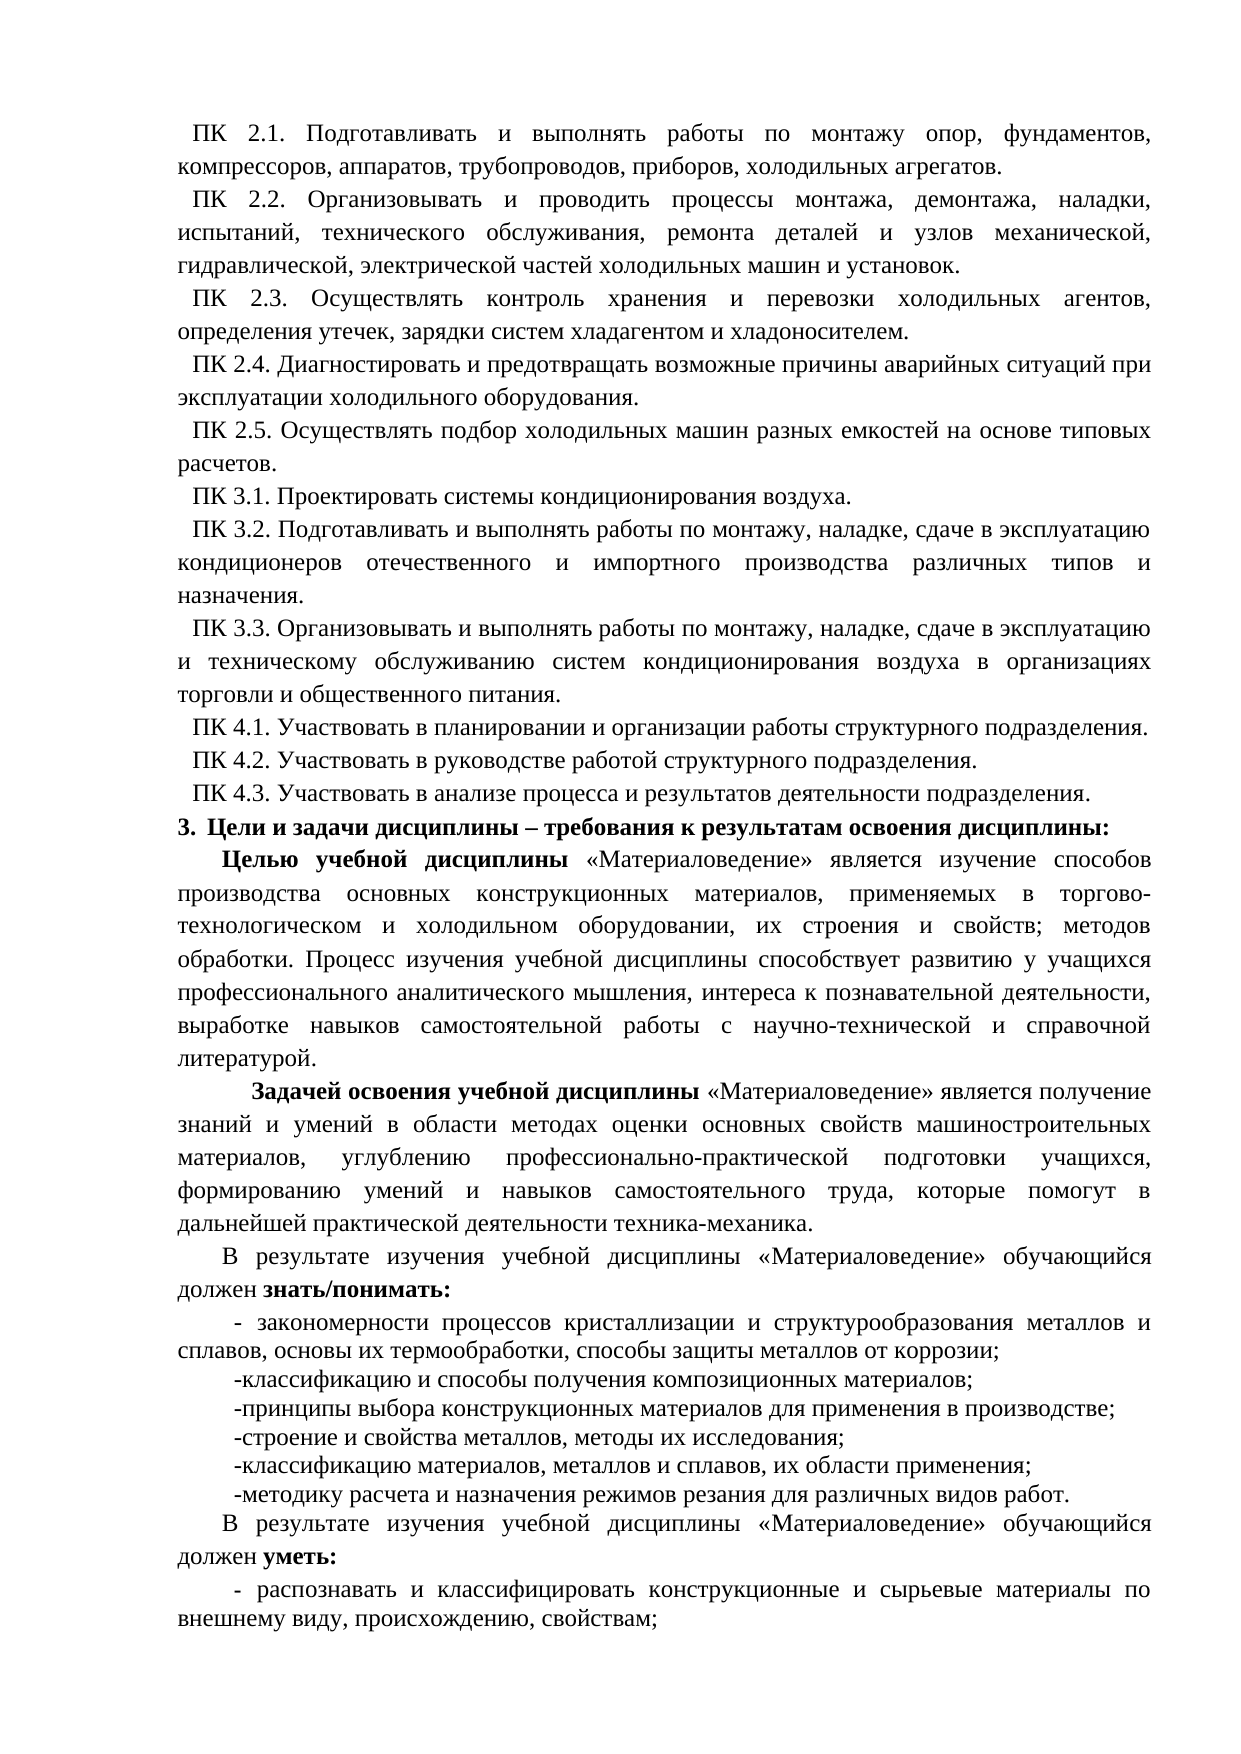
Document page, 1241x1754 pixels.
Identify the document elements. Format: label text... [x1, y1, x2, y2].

text - закономерности процессов кристаллизации и структурообразования металлов и сплавов, основы их термообработки, способы защиты металлов от коррозии; [177, 1307, 1152, 1364]
text -классификацию материалов, металлов и сплавов, их области применения; [177, 1451, 1152, 1479]
text -принципы выбора конструкционных материалов для применения в производстве; [177, 1393, 1152, 1422]
text ПК 3.2. Подготавливать и выполнять работы по монтажу, наладке, сдаче в эксплуатацию кондиционеров отечественного и импортного производства различных типов и назначения. [177, 514, 1152, 609]
text ПК 2.2. Организовывать и проводить процессы монтажа, демонтажа, наладки, испытаний, технического обслуживания, ремонта деталей и узлов механической, гидравлической, электрической частей холодильных машин и установок. [177, 184, 1152, 279]
text -строение и свойства металлов, методы их исследования; [177, 1422, 1152, 1451]
text ПК 4.1. Участвовать в планировании и организации работы структурного подразделения. [177, 712, 1152, 741]
text Целью учебной дисциплины «Материаловедение» является изучение способов производства основных конструкционных материалов, применяемых в торгово-технологическом и холодильном оборудовании, их строения и свойств; методов обработки. Процесс изучения учебной дисциплины способствует развитию у учащихся профессионального аналитического мышления, интереса к познавательной деятельности, выработке навыков самостоятельной работы с научно-технической и справочной литературой. [177, 844, 1152, 1071]
text В результате изучения учебной дисциплины «Материаловедение» обучающийся должен знать/понимать: [177, 1241, 1152, 1303]
text ПК 3.1. Проектировать системы кондиционирования воздуха. [177, 481, 1152, 510]
text ПК 3.3. Организовывать и выполнять работы по монтажу, наладке, сдаче в эксплуатацию и техническому обслуживанию систем кондиционирования воздуха в организациях торговли и общественного питания. [177, 613, 1152, 708]
text ПК 2.4. Диагностировать и предотвращать возможные причины аварийных ситуаций при эксплуатации холодильного оборудования. [177, 349, 1152, 411]
text - распознавать и классифицировать конструкционные и сырьевые материалы по внешнему виду, происхождению, свойствам; [177, 1574, 1152, 1632]
text -классификацию и способы получения композиционных материалов; [177, 1364, 1152, 1393]
text Задачей освоения учебной дисциплины «Материаловедение» является получение знаний и умений в области методах оценки основных свойств машиностроительных материалов, углублению профессионально-практической подготовки учащихся, формированию умений и навыков самостоятельного труда, которые помогут в дальнейшей практической деятельности техника-механика. [177, 1076, 1152, 1237]
text -методику расчета и назначения режимов резания для различных видов работ. [177, 1479, 1152, 1508]
text ПК 4.2. Участвовать в руководстве работой структурного подразделения. [177, 746, 1152, 774]
text ПК 2.3. Осуществлять контроль хранения и перевозки холодильных агентов, определения утечек, зарядки систем хладагентом и хладоносителем. [177, 283, 1152, 345]
text ПК 2.1. Подготавливать и выполнять работы по монтажу опор, фундаментов, компрессоров, аппаратов, трубопроводов, приборов, холодильных агрегатов. [177, 118, 1152, 180]
text В результате изучения учебной дисциплины «Материаловедение» обучающийся должен уметь: [177, 1508, 1152, 1570]
list Цели и задачи дисциплины – требования к результатам освоения дисциплины: [177, 812, 1152, 840]
text ПК 4.3. Участвовать в анализе процесса и результатов деятельности подразделения. [177, 778, 1152, 807]
text ПК 2.5. Осуществлять подбор холодильных машин разных емкостей на основе типовых расчетов. [177, 415, 1152, 477]
